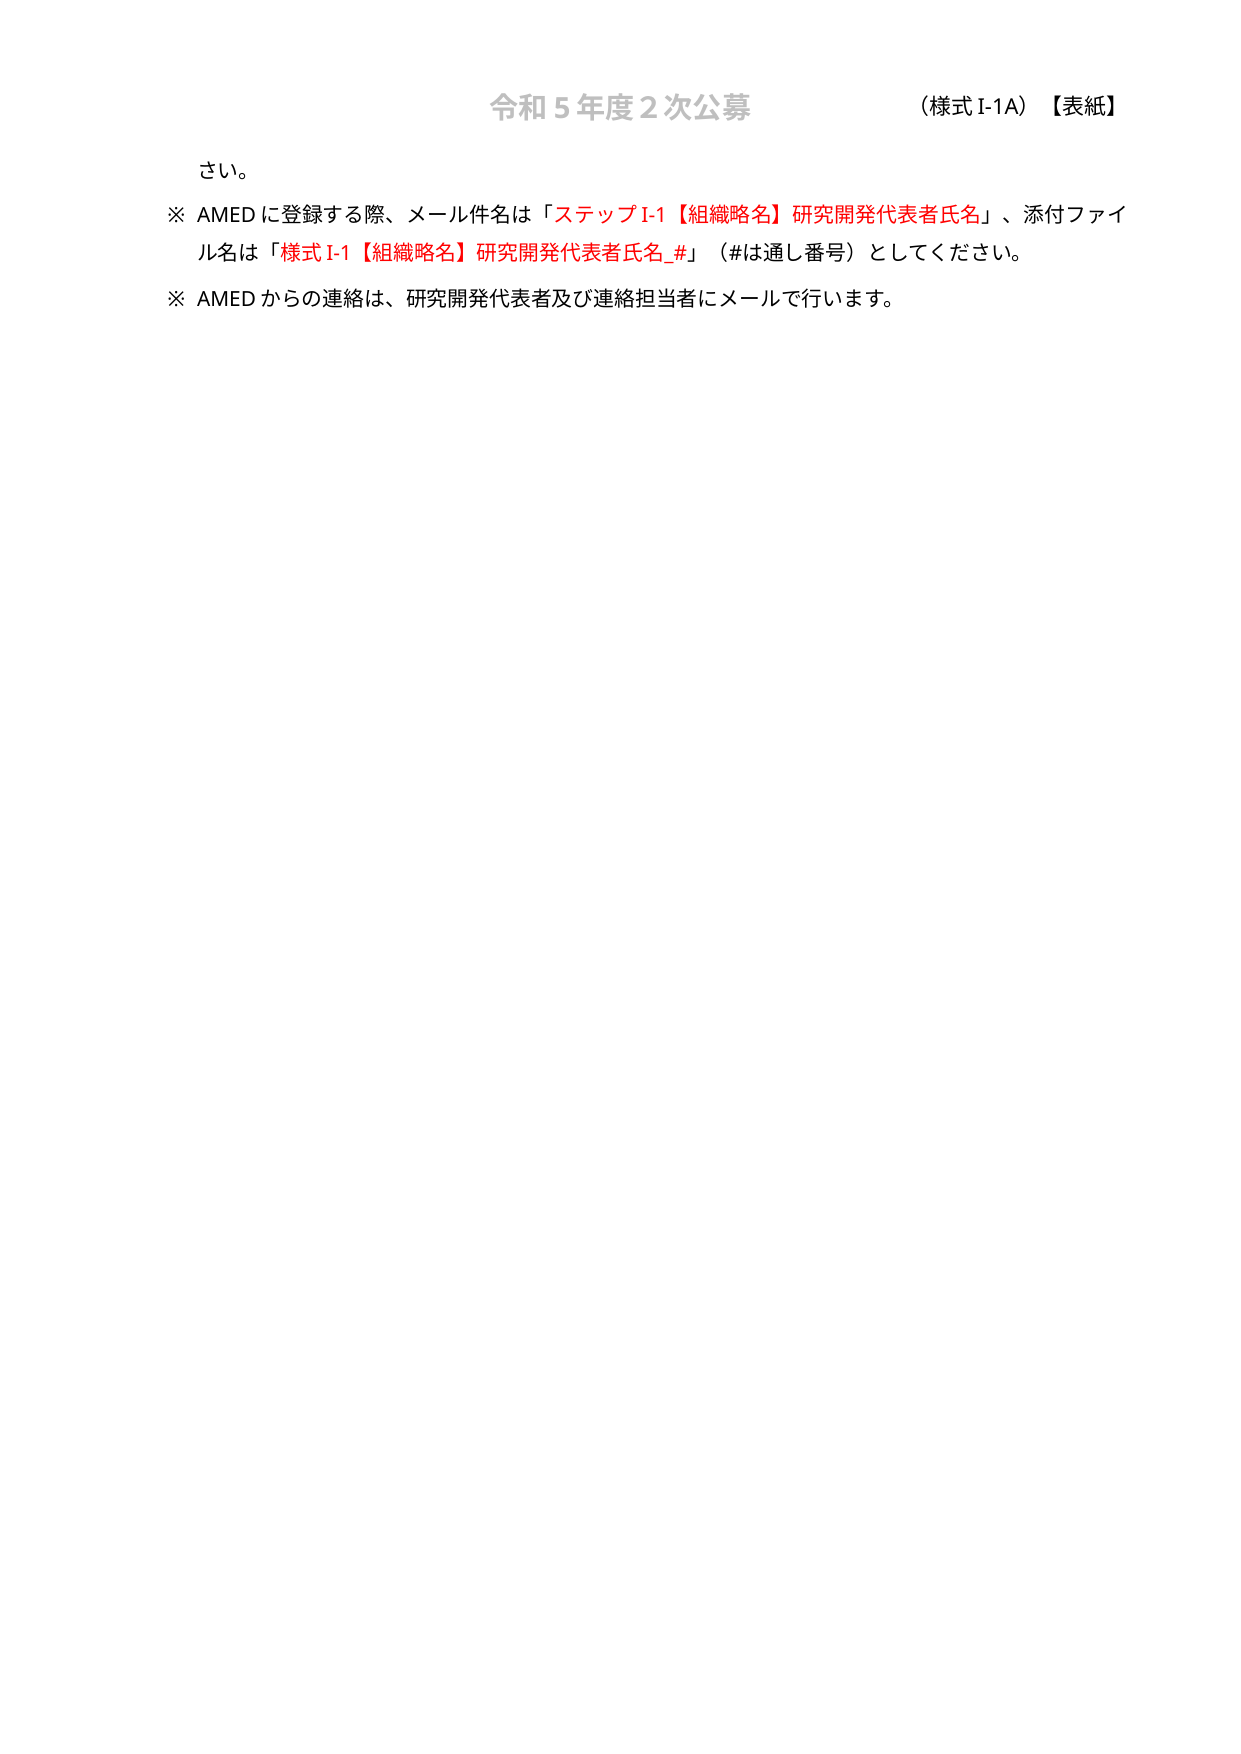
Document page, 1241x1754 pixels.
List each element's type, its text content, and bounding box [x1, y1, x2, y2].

list AMEDに登録する際、メール件名は「ステップI-1【組織略名】研究開発代表者氏名」、添付ファイル名は「様式I-1【組織略名】研究開発代表者氏名_#」（#は通し番号）としてください。 [167, 195, 1128, 270]
list AMEDからの連絡は、研究開発代表者及び連絡担当者にメールで行います。 [167, 278, 1128, 315]
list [167, 150, 1128, 188]
